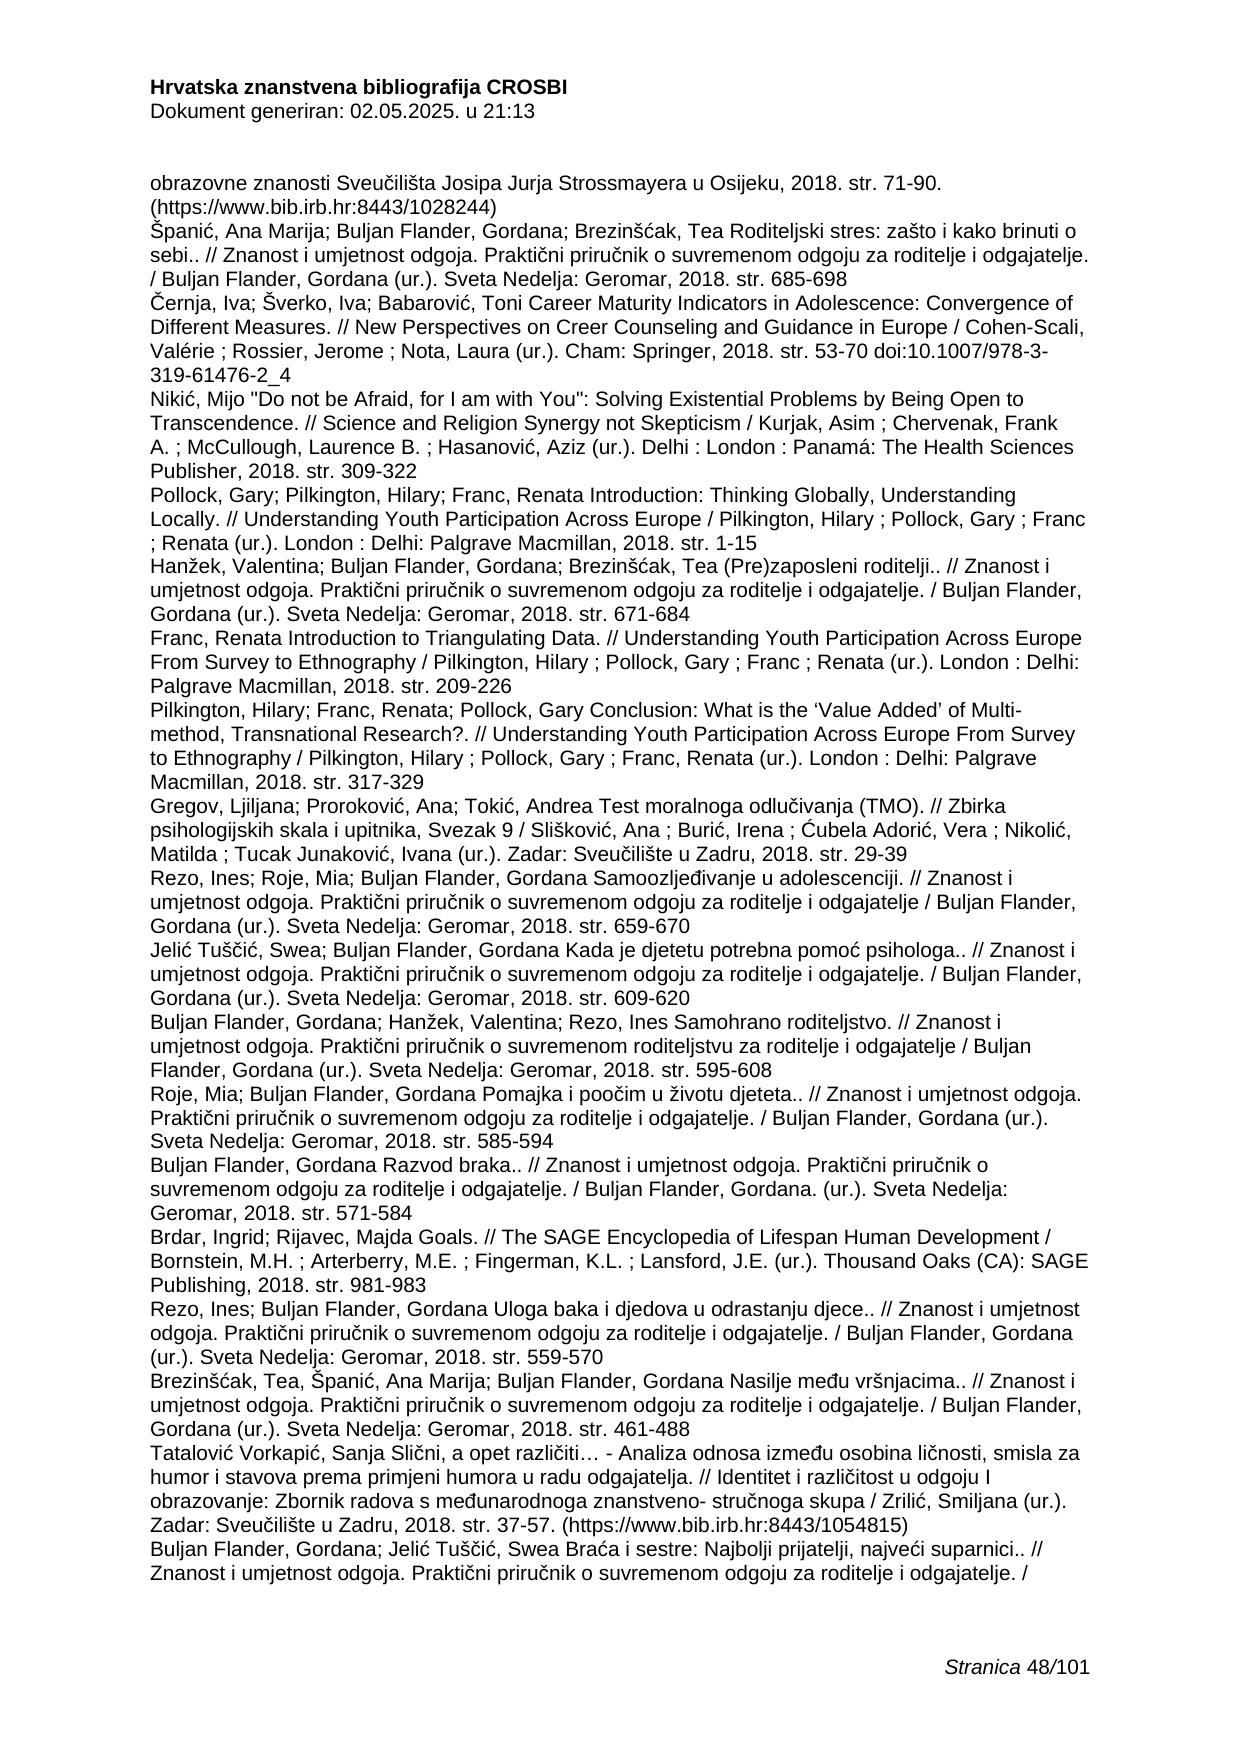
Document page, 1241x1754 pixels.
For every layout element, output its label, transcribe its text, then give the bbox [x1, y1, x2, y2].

text Buljan Flander, Gordana [150, 1153, 1090, 1225]
text Jelić Tuščić, Swea; Buljan Flander, Gordana [150, 938, 1090, 1009]
text Buljan Flander, Gordana; Hanžek, Valentina; Rezo, Ines [150, 1009, 1090, 1081]
text Rezo, Ines; Buljan Flander, Gordana [150, 1297, 1090, 1369]
text Černja, Iva; Šverko, Iva; Babarović, Toni [150, 291, 1090, 387]
text Franc, Renata [150, 626, 1090, 698]
text Rezo, Ines; Roje, Mia; Buljan Flander, Gordana [150, 866, 1090, 938]
text Tatalović Vorkapić, Sanja [150, 1441, 1090, 1537]
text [150, 1537, 1090, 1584]
text Brezinšćak, Tea, Španić, Ana Marija; Buljan Flander, Gordana [150, 1369, 1090, 1441]
text Nikić, Mijo [150, 387, 1090, 482]
text Brdar, Ingrid; Rijavec, Majda [150, 1225, 1090, 1297]
text Roje, Mia; Buljan Flander, Gordana [150, 1081, 1090, 1153]
text Španić, Ana Marija; Buljan Flander, Gordana; Brezinšćak, Tea [150, 219, 1090, 291]
text Pollock, Gary; Pilkington, Hilary; Franc, Renata [150, 482, 1090, 554]
text Pilkington, Hilary; Franc, Renata; Pollock, Gary [150, 698, 1090, 794]
text Vuković, Marin [150, 171, 1090, 219]
text Hanžek, Valentina; Buljan Flander, Gordana; Brezinšćak, Tea [150, 554, 1090, 626]
text Gregov, Ljiljana; Proroković, Ana; Tokić, Andrea [150, 794, 1090, 866]
